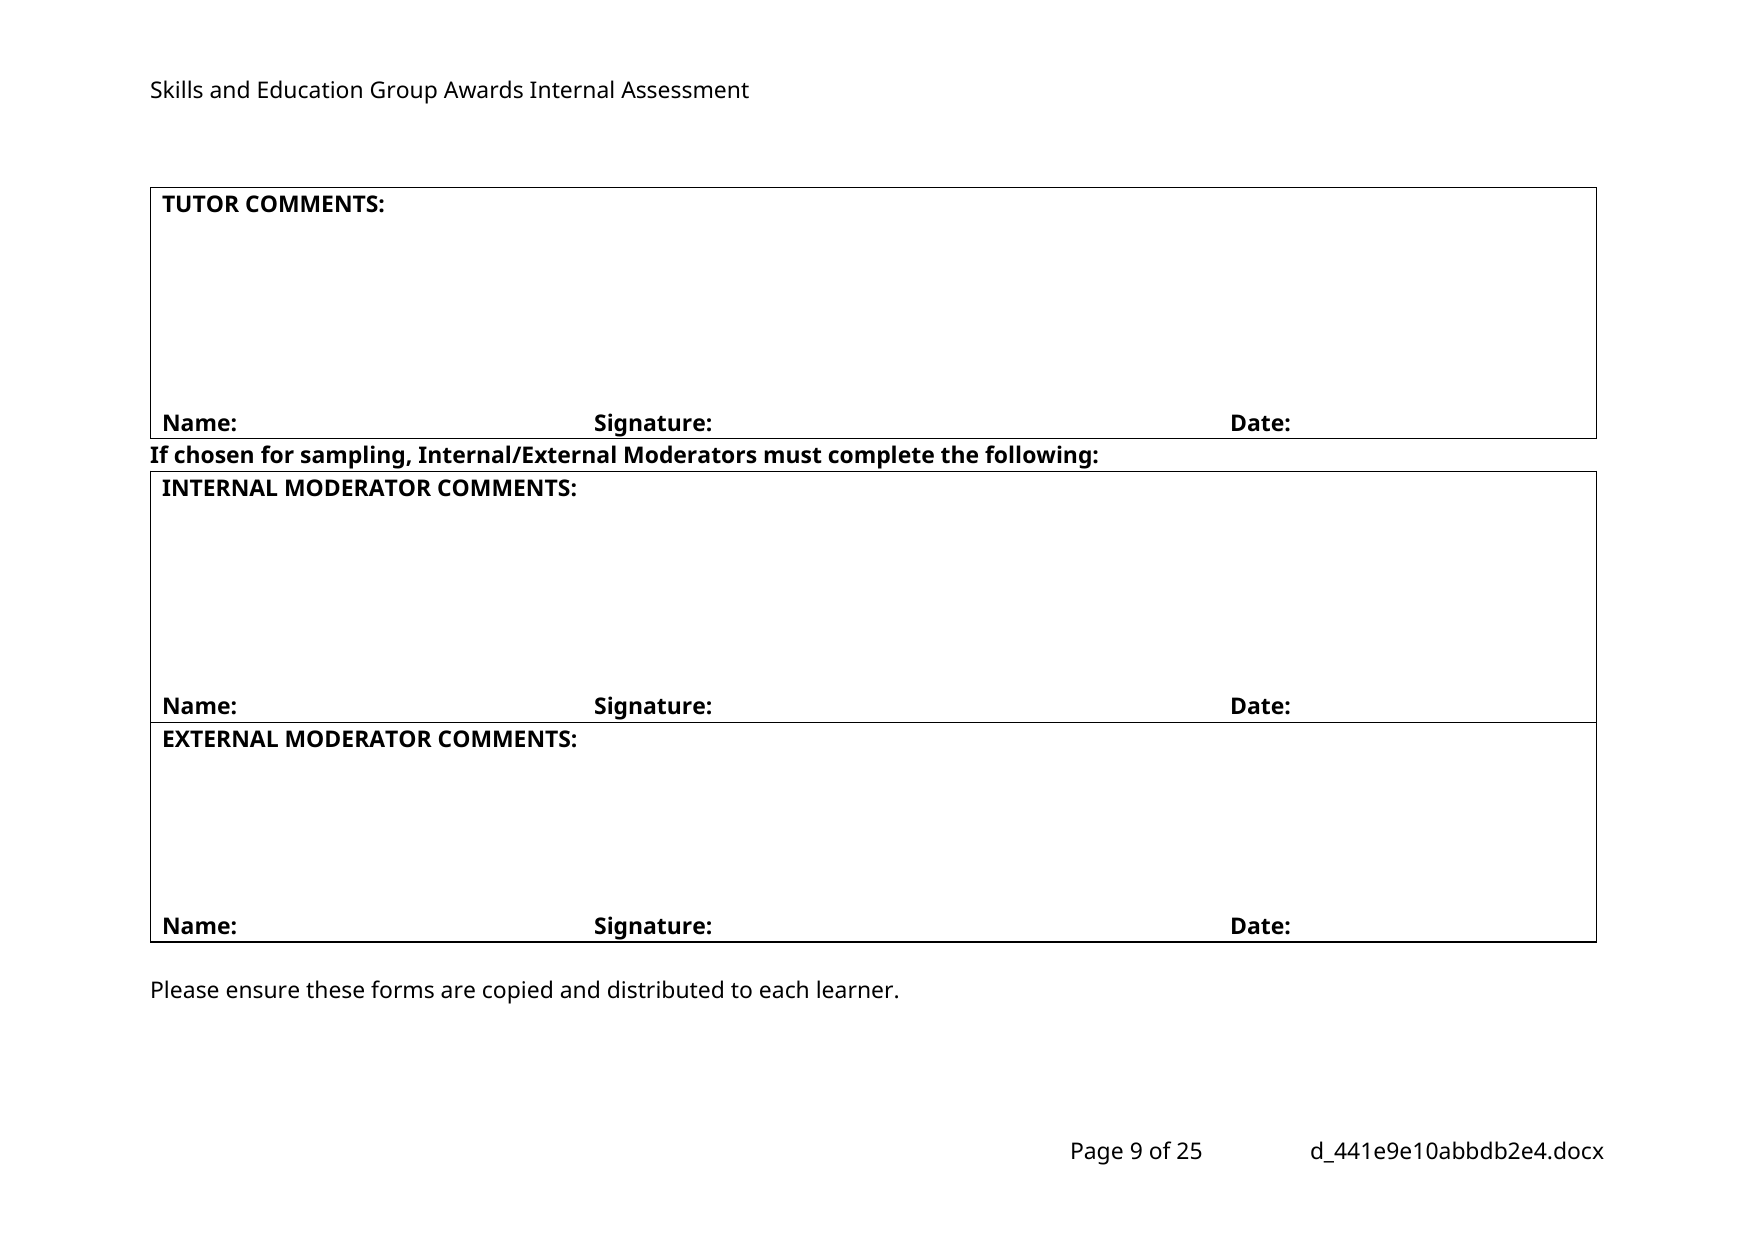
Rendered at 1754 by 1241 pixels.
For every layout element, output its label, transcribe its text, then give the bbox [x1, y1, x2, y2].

subtitle If chosen for sampling, Internal/External Moderators must complete the following: [150, 439, 1604, 471]
table_cell EXTERNAL MODERATOR COMMENTS: Name: Signature: Date: [151, 723, 1596, 941]
table_header INTERNAL MODERATOR COMMENTS: Name: Signature: Date: [151, 472, 1596, 722]
subtitle Please ensure these forms are copied and distributed to each learner. [150, 974, 1604, 1005]
table_header TUTOR COMMENTS: Name: Signature: Date: [151, 188, 1596, 438]
